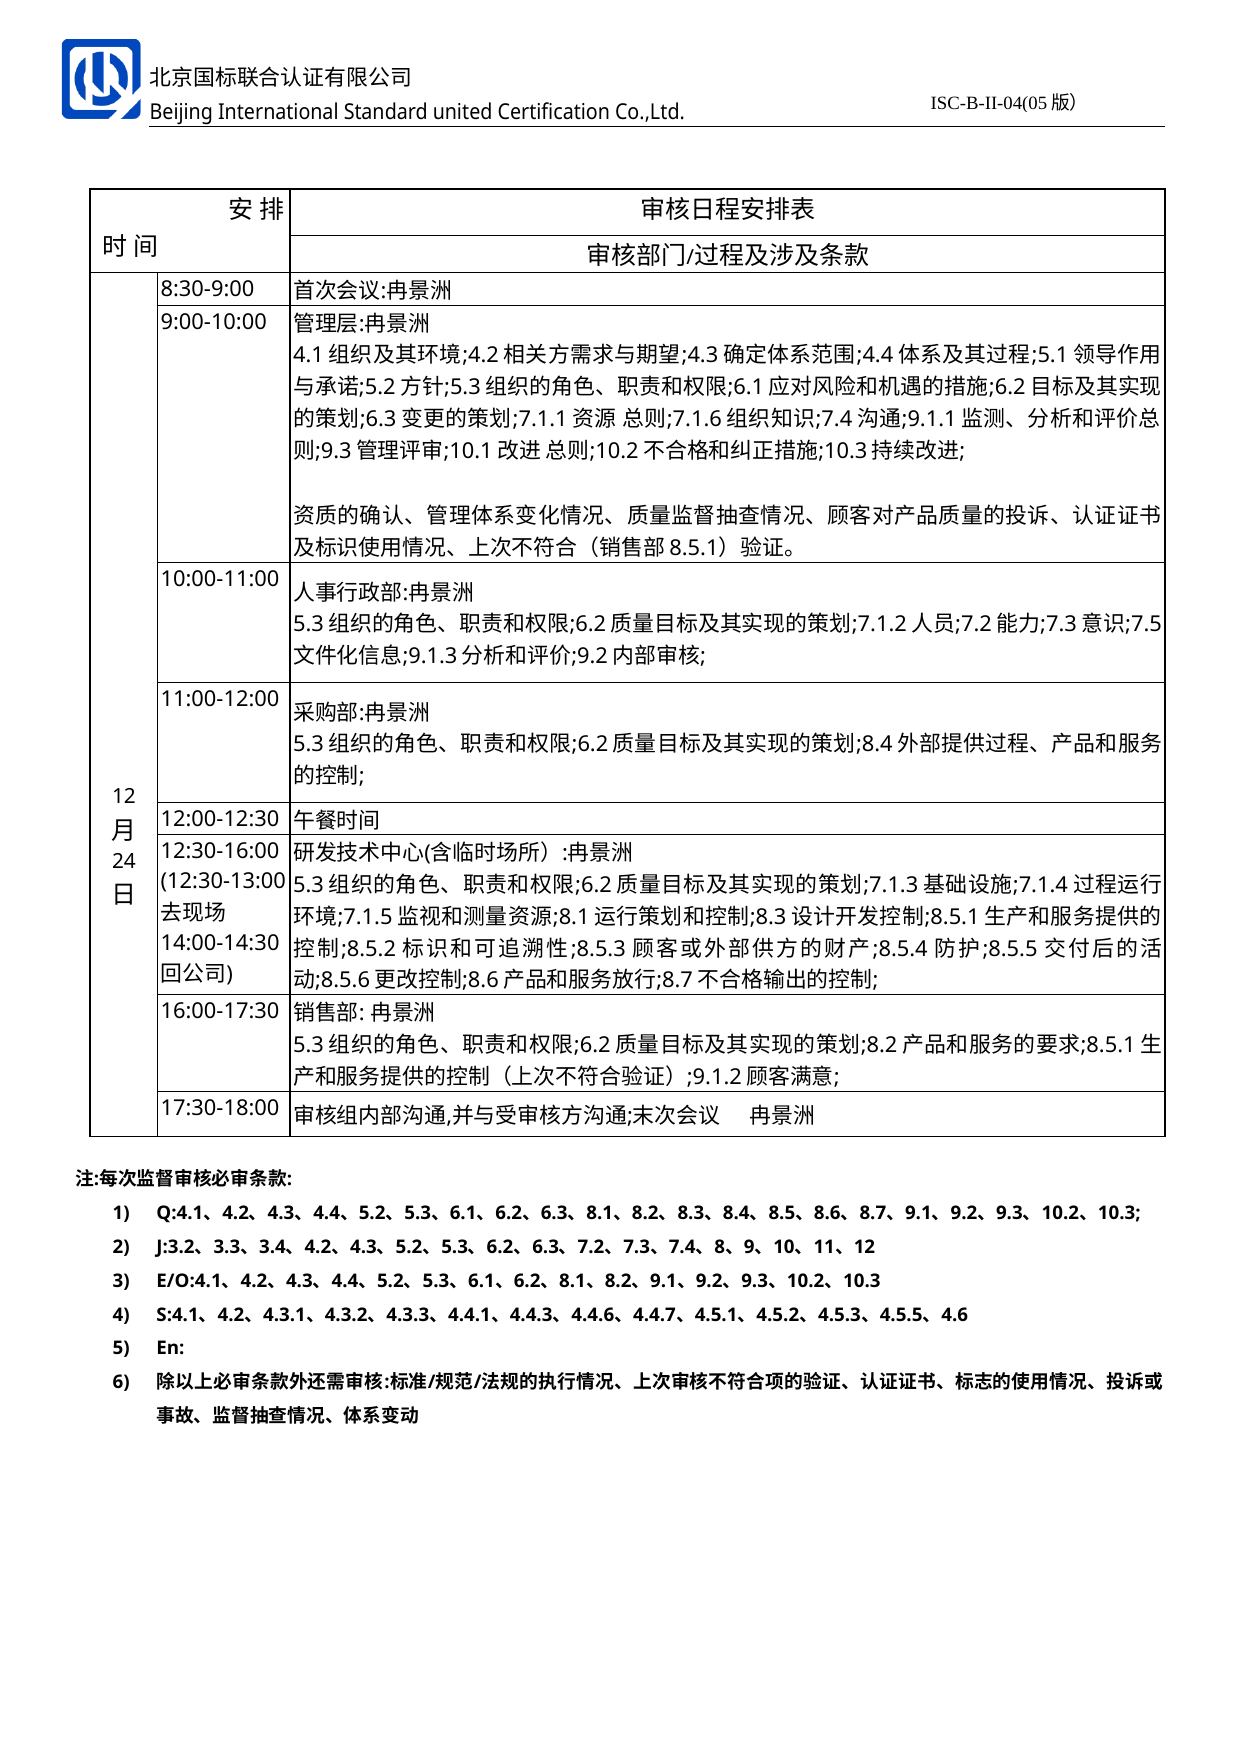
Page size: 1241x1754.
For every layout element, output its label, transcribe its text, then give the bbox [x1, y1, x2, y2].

table_cell 8:30-9:00 [158, 273, 289, 304]
list J:3.2、3.3、3.4、4.2、4.3、5.2、5.3、6.2、6.3、7.2、7.3、7.4、8、9、10、11、12 [112, 1228, 1165, 1262]
table_cell 17:30-18:00 [158, 1092, 289, 1136]
list S:4.1、4.2、4.3.1、4.3.2、4.3.3、4.4.1、4.4.3、4.4.6、4.4.7、4.5.1、4.5.2、4.5.3、4.5.5、4.6 [112, 1296, 1165, 1330]
table_cell 9:00-10:00 [158, 306, 289, 562]
table_cell 11:00-12:00 [158, 683, 289, 802]
table_cell 审核部门/过程及涉及条款 [291, 236, 1164, 272]
table_cell 12:00-12:30 [158, 803, 289, 834]
list En: [112, 1330, 1165, 1364]
table_cell 审核组内部沟通,并与受审核方沟通;末次会议 冉景洲 [291, 1092, 1164, 1136]
table_cell 人事行政部:冉景洲 5.3组织的角色、职责和权限;6.2质量目标及其实现的策划;7.1.2人员;7.2能力;7.3意识;7.5文件化信息;9.1.3分析和评价;9.2内部审核; [291, 563, 1164, 682]
table_cell 10:00-11:00 [158, 563, 289, 682]
list E/O:4.1、4.2、4.3、4.4、5.2、5.3、6.1、6.2、8.1、8.2、9.1、9.2、9.3、10.2、10.3 [112, 1262, 1165, 1296]
table_cell 管理层:冉景洲 4.1组织及其环境;4.2相关方需求与期望;4.3确定体系范围;4.4体系及其过程;5.1领导作用与承诺;5.2方针;5.3组织的角色、职责和权限;6.1应对风险和机遇的措施;6.2目标及其实现的策划;6.3变更的策划;7.1.1资源 总则;7.1.6组织知识;7.4沟通;9.1.1监测、分析和评价总则;9.3管理评审;10.1改进 总则;10.2不合格和纠正措施;10.3持续改进; 资质的确认、管理体系变化情况、质量监督抽查情况、顾客对产品质量的投诉、认证证书及标识使用情况、上次不符合（销售部8.5.1）验证。 [291, 306, 1164, 562]
table_cell 首次会议:冉景洲 [291, 273, 1164, 304]
text 注:每次监督审核必审条款: [75, 175, 1165, 1194]
list 除以上必审条款外还需审核:标准/规范/法规的执行情况、上次审核不符合项的验证、认证证书、标志的使用情况、投诉或事故、监督抽查情况、体系变动 [112, 1364, 1165, 1432]
table_cell 销售部: 冉景洲 5.3组织的角色、职责和权限;6.2质量目标及其实现的策划;8.2产品和服务的要求;8.5.1生产和服务提供的控制（上次不符合验证）;9.1.2顾客满意; [291, 995, 1164, 1091]
table_cell 12 月 24 日 [91, 273, 157, 1136]
table_cell 16:00-17:30 [158, 995, 289, 1091]
table_cell 采购部:冉景洲 5.3组织的角色、职责和权限;6.2质量目标及其实现的策划;8.4外部提供过程、产品和服务的控制; [291, 683, 1164, 802]
picture [61, 39, 141, 119]
table_header 审核日程安排表 [291, 190, 1164, 234]
table_cell 12:30-16:00 (12:30-13:00去现场 14:00-14:30回公司) [158, 835, 289, 994]
table_cell 午餐时间 [291, 803, 1164, 834]
list Q:4.1、4.2、4.3、4.4、5.2、5.3、6.1、6.2、6.3、8.1、8.2、8.3、8.4、8.5、8.6、8.7、9.1、9.2、9.3、10.2、10.3; [112, 1194, 1165, 1228]
table_header 安 排 时 间 [91, 190, 289, 272]
table_cell 研发技术中心(含临时场所）:冉景洲 5.3组织的角色、职责和权限;6.2质量目标及其实现的策划;7.1.3基础设施;7.1.4过程运行环境;7.1.5监视和测量资源;8.1运行策划和控制;8.3设计开发控制;8.5.1生产和服务提供的控制;8.5.2标识和可追溯性;8.5.3顾客或外部供方的财产;8.5.4防护;8.5.5交付后的活动;8.5.6更改控制;8.6产品和服务放行;8.7不合格输出的控制; [291, 835, 1164, 994]
